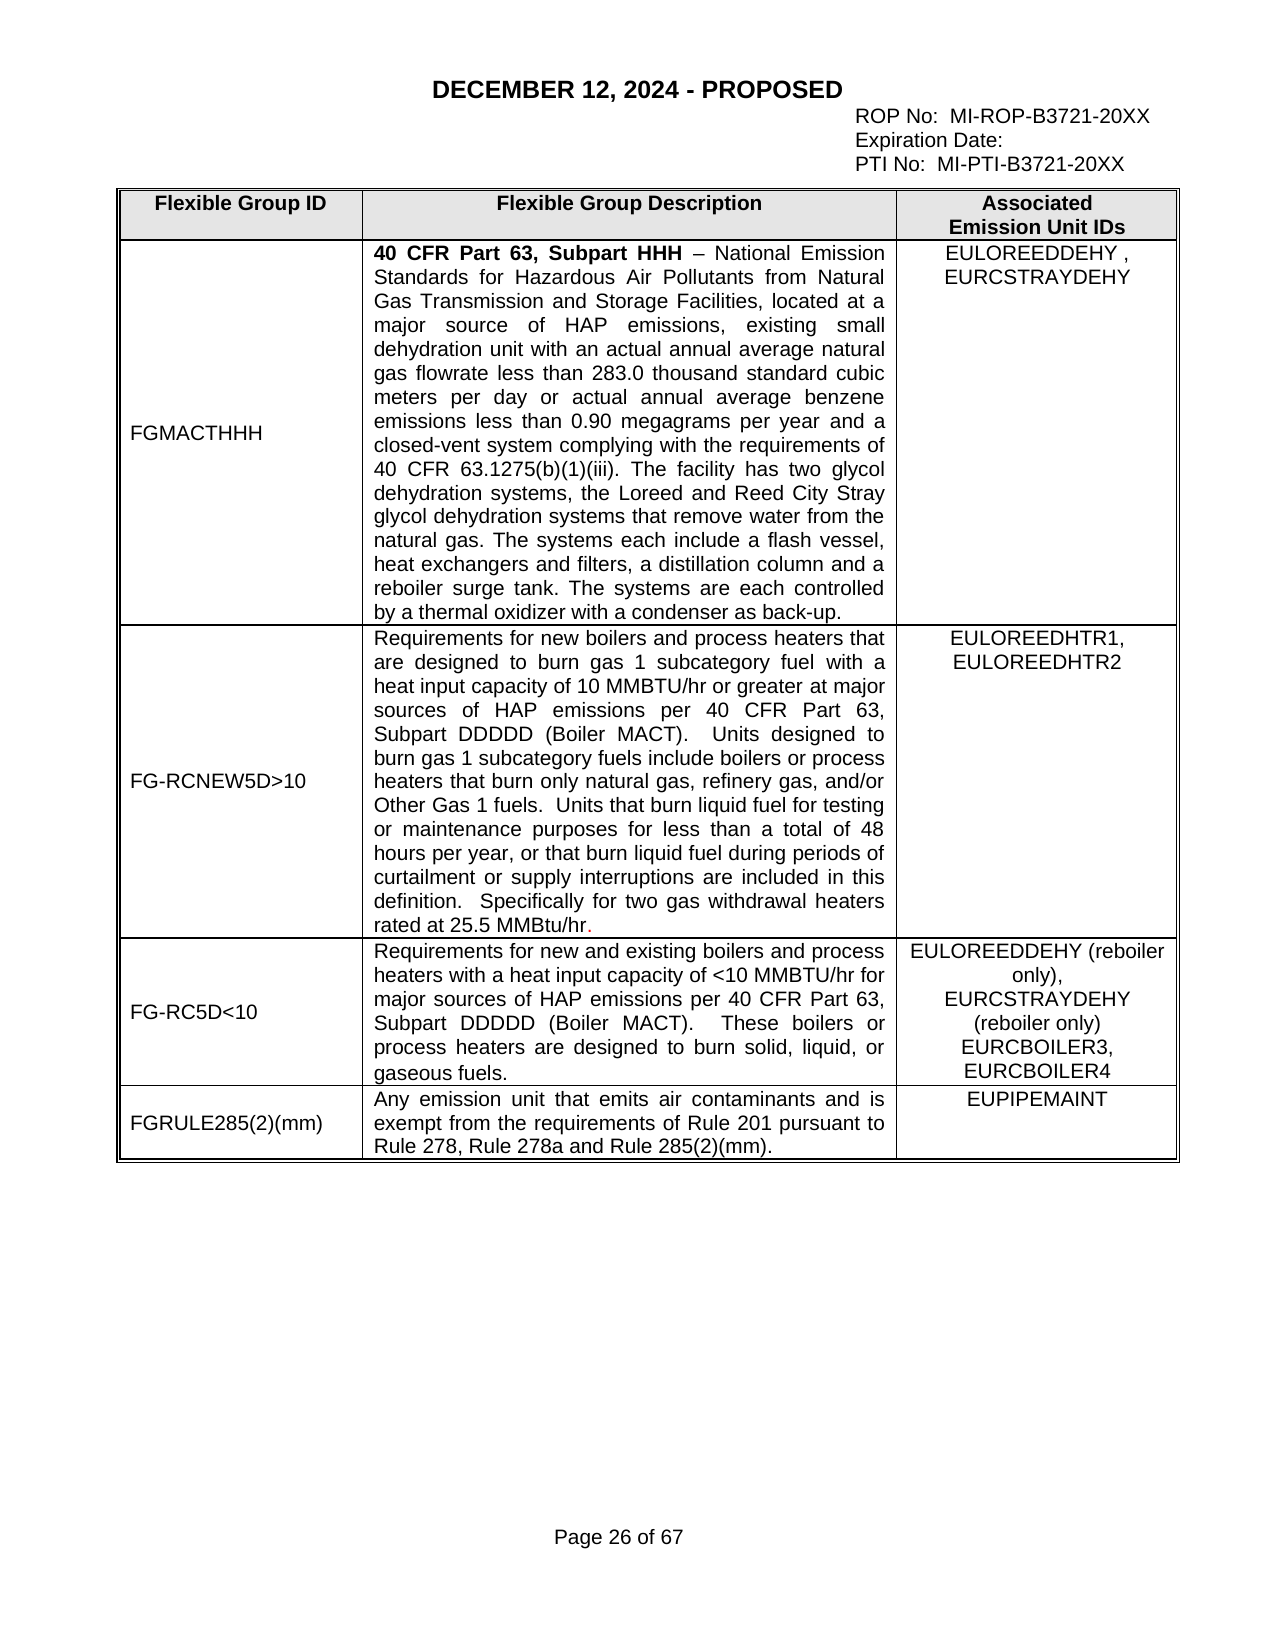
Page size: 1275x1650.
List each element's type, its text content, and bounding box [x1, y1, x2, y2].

table_header Flexible Group Description [363, 191, 896, 239]
table_cell Requirements for new and existing boilers and process heaters with a heat input capacity of <10 MMBTU/hr for major sources of HAP emissions per 40 CFR Part 63, Subpart DDDDD (Boiler MACT). These boilers or process heaters are designed to burn solid, liquid, or gaseous fuels. [363, 939, 896, 1085]
table_cell FGMACTHHH [121, 241, 362, 624]
table_cell EUPIPEMAINT [897, 1086, 1176, 1158]
table_cell Any emission unit that emits air contaminants and is exempt from the requirements of Rule 201 pursuant to Rule 278, Rule 278a and Rule 285(2)(mm). [363, 1086, 896, 1158]
table_cell FGRULE285(2)(mm) [121, 1086, 362, 1158]
table_cell EULOREEDHTR1, EULOREEDHTR2 [897, 626, 1176, 937]
table_cell EULOREEDDEHY , EURCSTRAYDEHY [897, 241, 1176, 624]
table_cell FG-RC5D<10 [121, 939, 362, 1085]
table_cell EULOREEDDEHY (reboiler only), EURCSTRAYDEHY (reboiler only) EURCBOILER3, EURCBOILER4 [897, 939, 1176, 1085]
table_cell 40 CFR Part 63, Subpart HHH – National Emission Standards for Hazardous Air Pollutants from Natural Gas Transmission and Storage Facilities, located at a major source of HAP emissions, existing small dehydration unit with an actual annual average natural gas flowrate less than 283.0 thousand standard cubic meters per day or actual annual average benzene emissions less than 0.90 megagrams per year and a closed-vent system complying with the requirements of 40 CFR 63.1275(b)(1)(iii). The facility has two glycol dehydration systems, the Loreed and Reed City Stray glycol dehydration systems that remove water from the natural gas. The systems each include a flash vessel, heat exchangers and filters, a distillation column and a reboiler surge tank. The systems are each controlled by a thermal oxidizer with a condenser as back-up. [363, 241, 896, 624]
table_cell FG-RCNEW5D>10 [121, 626, 362, 937]
table_header Associated Emission Unit IDs [897, 191, 1176, 239]
table_cell Requirements for new boilers and process heaters that are designed to burn gas 1 subcategory fuel with a heat input capacity of 10 MMBTU/hr or greater at major sources of HAP emissions per 40 CFR Part 63, Subpart DDDDD (Boiler MACT). Units designed to burn gas 1 subcategory fuels include boilers or process heaters that burn only natural gas, refinery gas, and/or Other Gas 1 fuels. Units that burn liquid fuel for testing or maintenance purposes for less than a total of 48 hours per year, or that burn liquid fuel during periods of curtailment or supply interruptions are included in this definition. Specifically for two gas withdrawal heaters rated at 25.5 MMBtu/hr. [363, 626, 896, 937]
table_header Flexible Group ID [121, 191, 362, 239]
